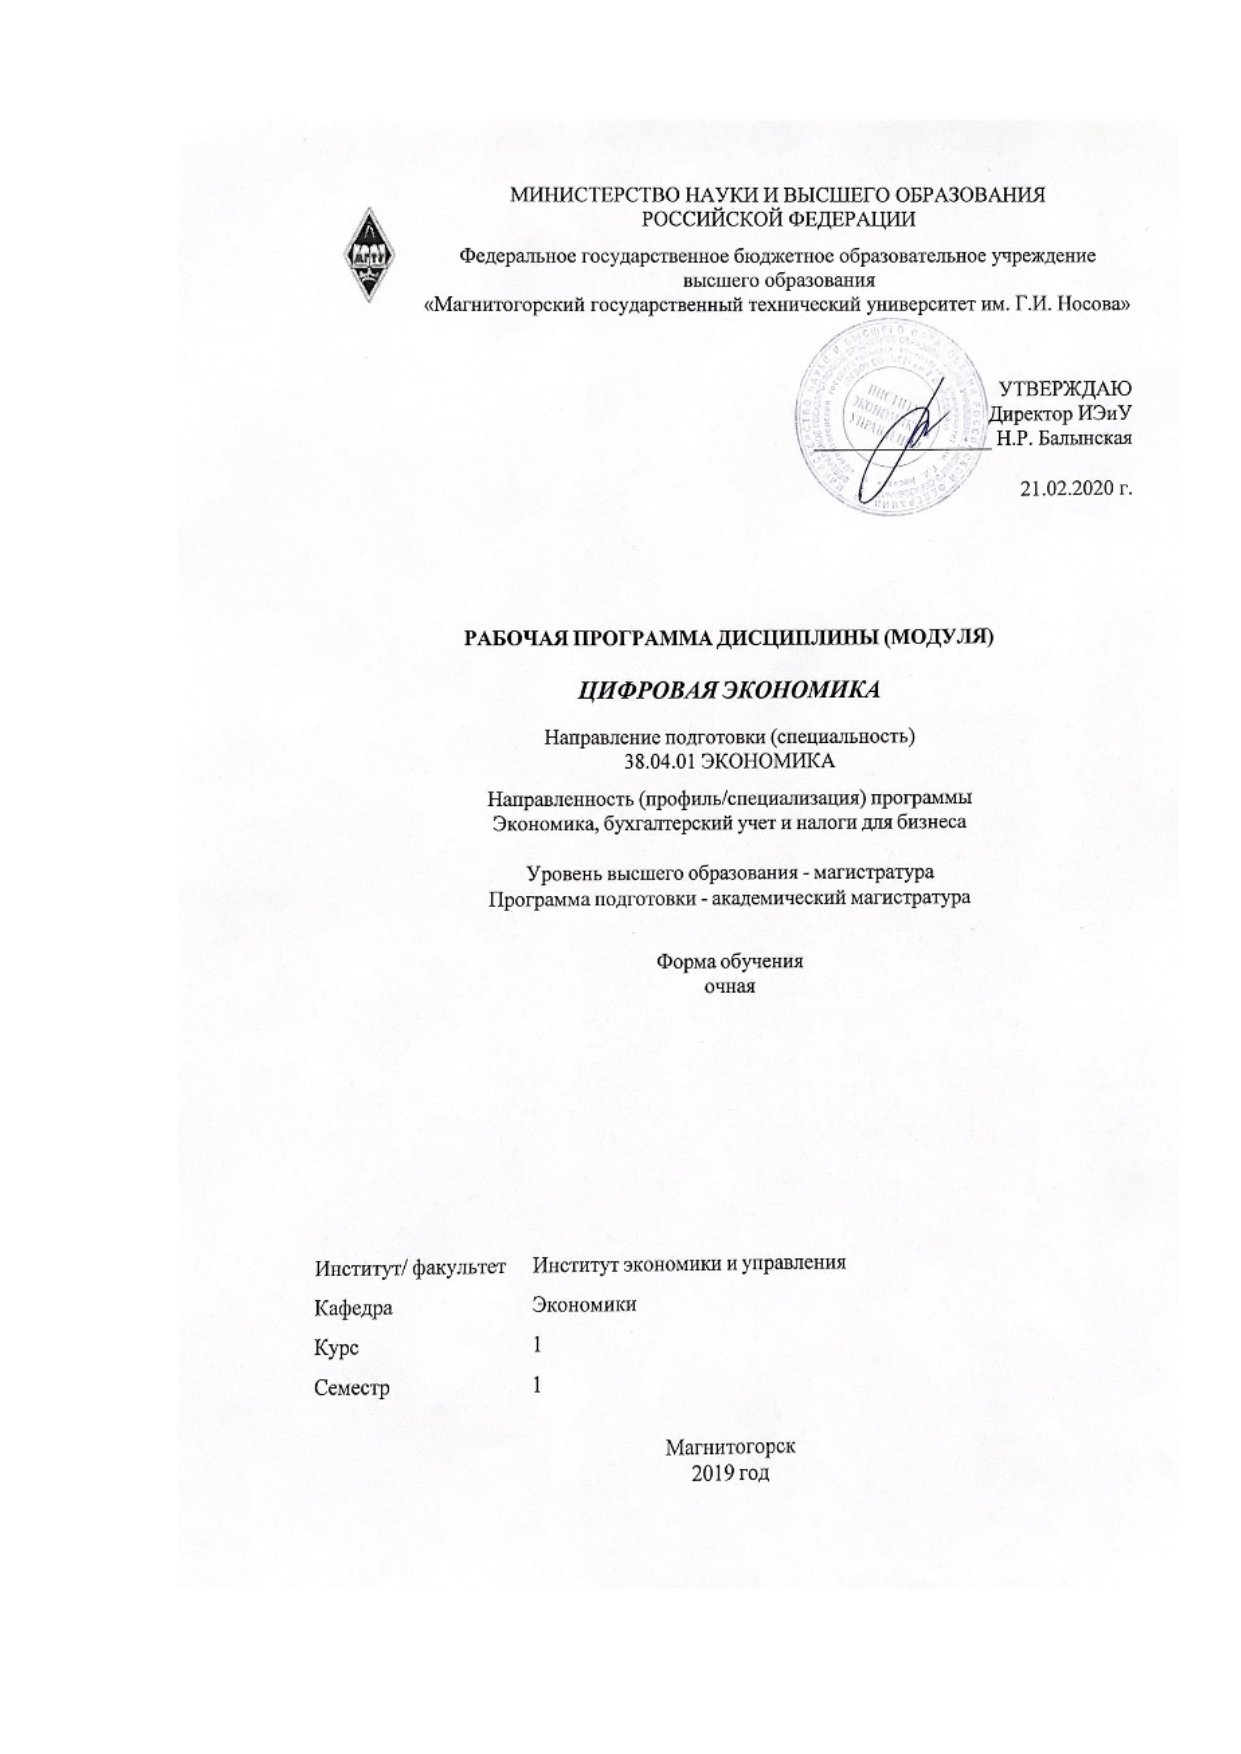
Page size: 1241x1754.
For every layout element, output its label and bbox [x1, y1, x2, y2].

picture [177, 118, 1179, 1590]
